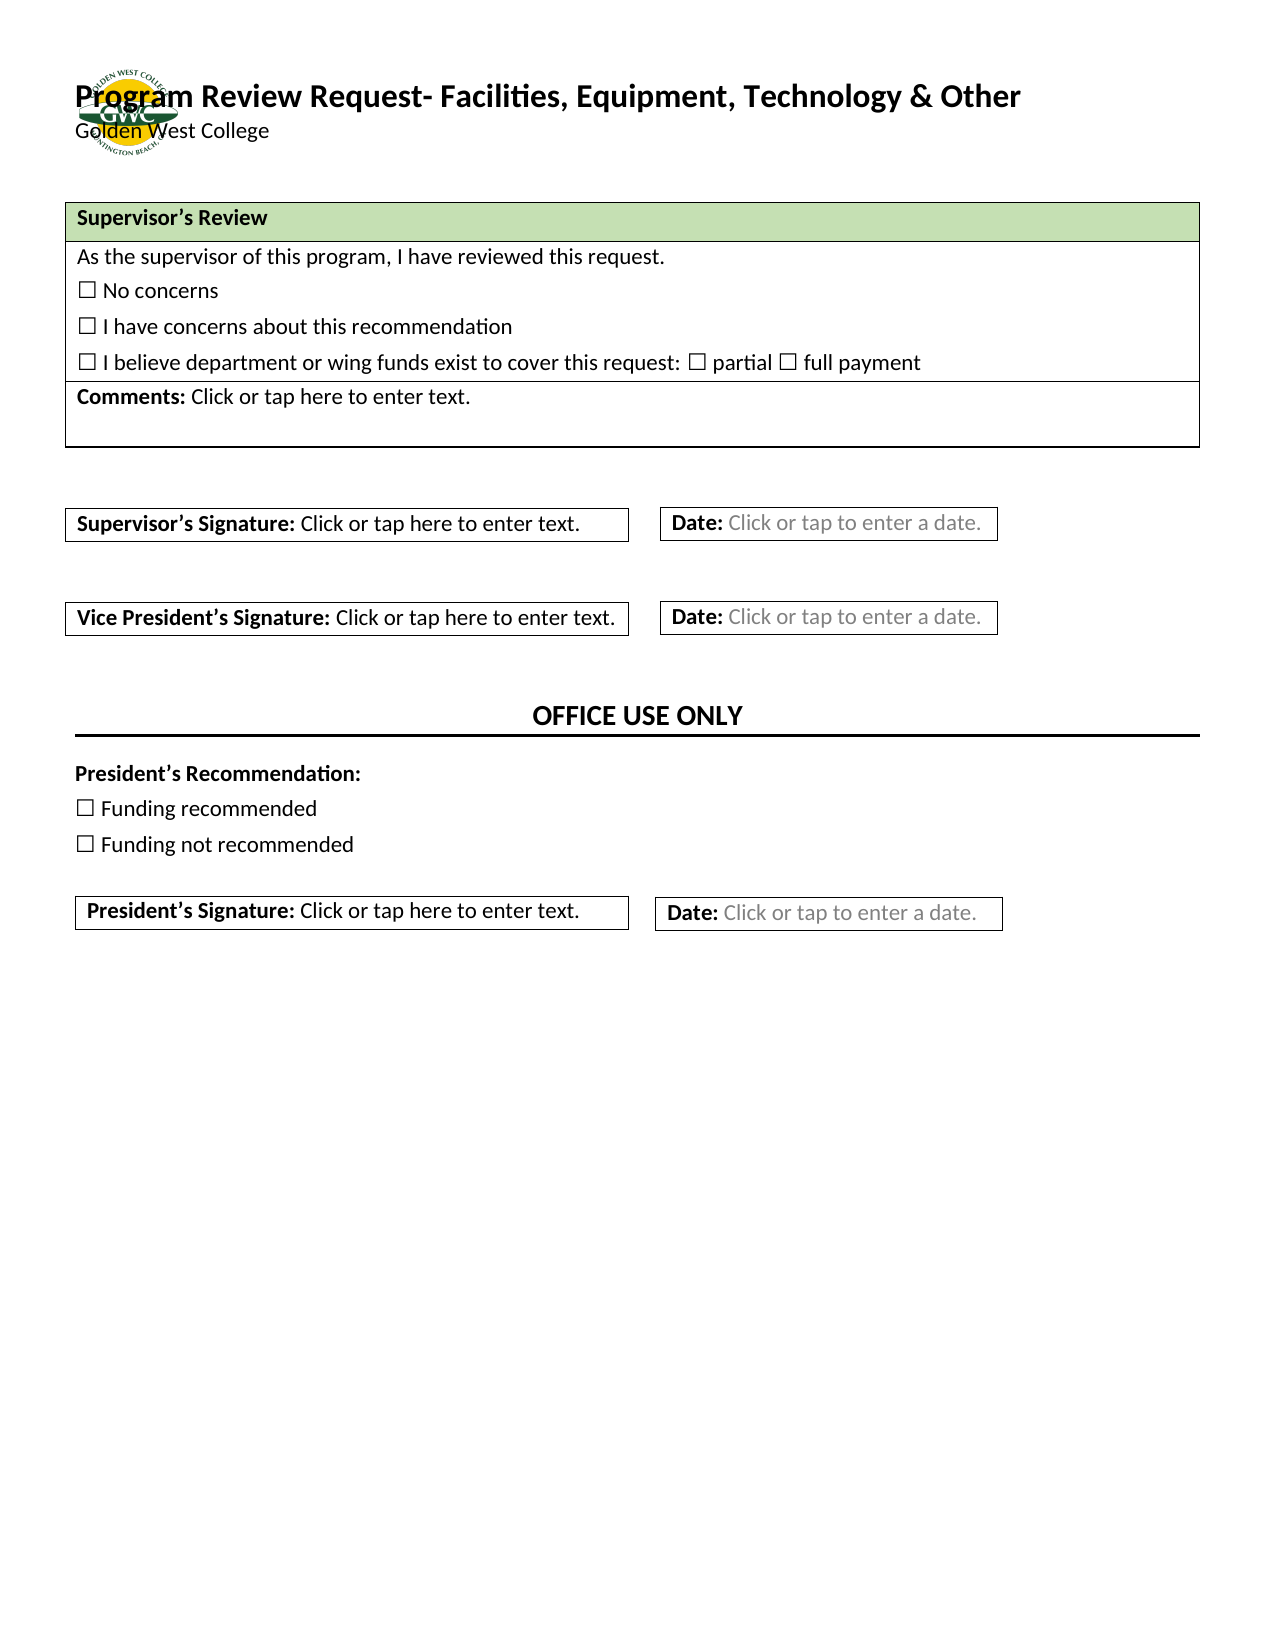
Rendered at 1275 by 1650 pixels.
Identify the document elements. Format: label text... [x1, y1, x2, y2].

text President’s Recommendation: [75, 759, 1200, 787]
text OFFICE USE ONLY [75, 697, 1200, 734]
table_header Date: [656, 898, 1002, 929]
table_header Vice President’s Signature: [66, 603, 628, 635]
table_header Supervisor’s Signature: [66, 509, 628, 541]
text Funding recommended [75, 792, 1200, 823]
table_cell As the supervisor of this program, I have reviewed this request. No concerns I have concerns about this recommendation I believe department or wing funds exist to cover this request: partial full payment [66, 242, 1199, 381]
table_cell Comments: [66, 382, 1199, 446]
table_header Date: [661, 602, 997, 634]
picture [75, 59, 182, 166]
table_header President’s Signature: [76, 897, 628, 928]
table_header Supervisor’s Review [66, 203, 1199, 241]
text Funding not recommended [75, 827, 1200, 859]
table_header Date: [661, 508, 997, 539]
